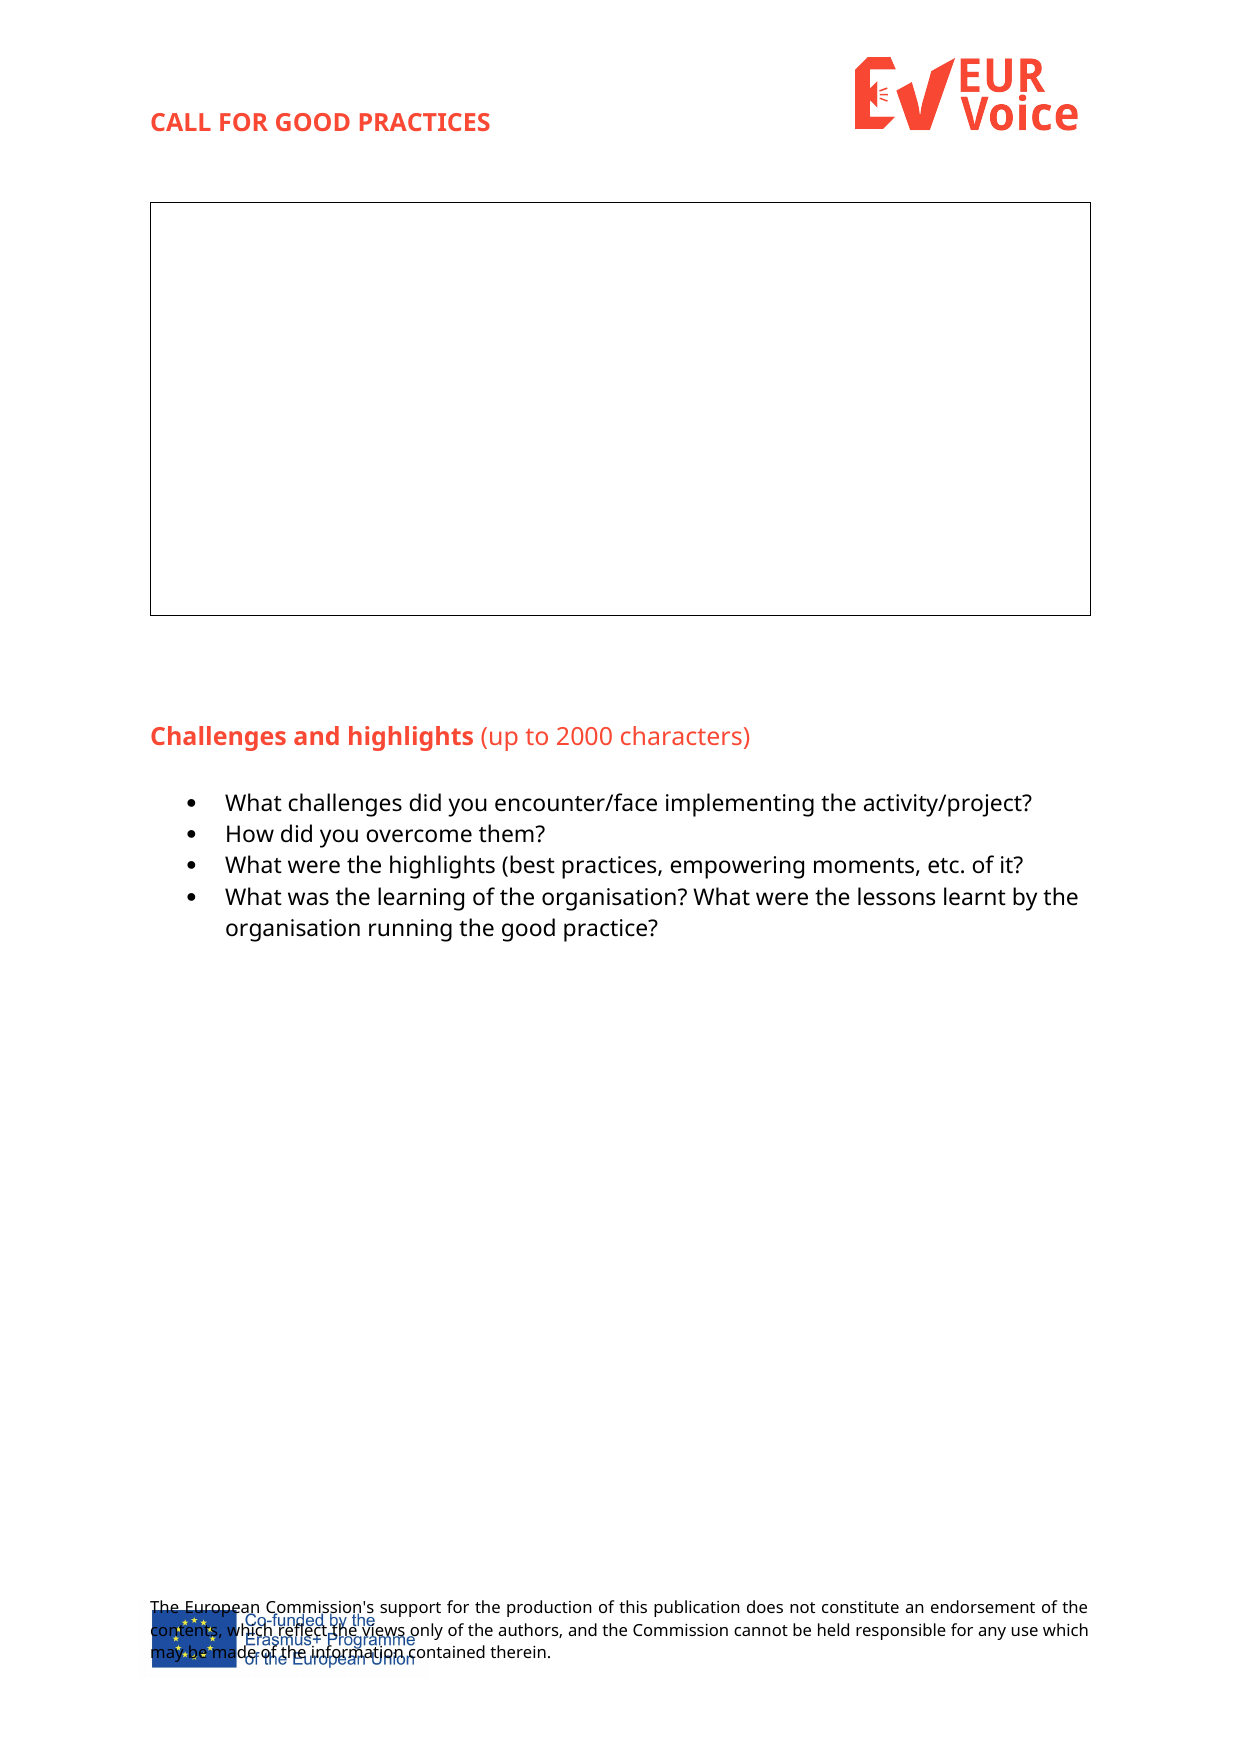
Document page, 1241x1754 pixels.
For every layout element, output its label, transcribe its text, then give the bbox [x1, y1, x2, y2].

picture [138, 1599, 429, 1678]
list What challenges did you encounter/face implementing the activity/project? [187, 787, 1090, 818]
text Challenges and highlights (up to 2000 characters) [150, 718, 1090, 753]
list How did you overcome them? [187, 818, 1090, 849]
table_header [151, 203, 1090, 615]
list What was the learning of the organisation? What were the lessons learnt by the organisation running the good practice? [187, 880, 1090, 943]
picture [855, 57, 1078, 131]
list What were the highlights (best practices, empowering moments, etc. of it? [187, 849, 1090, 880]
